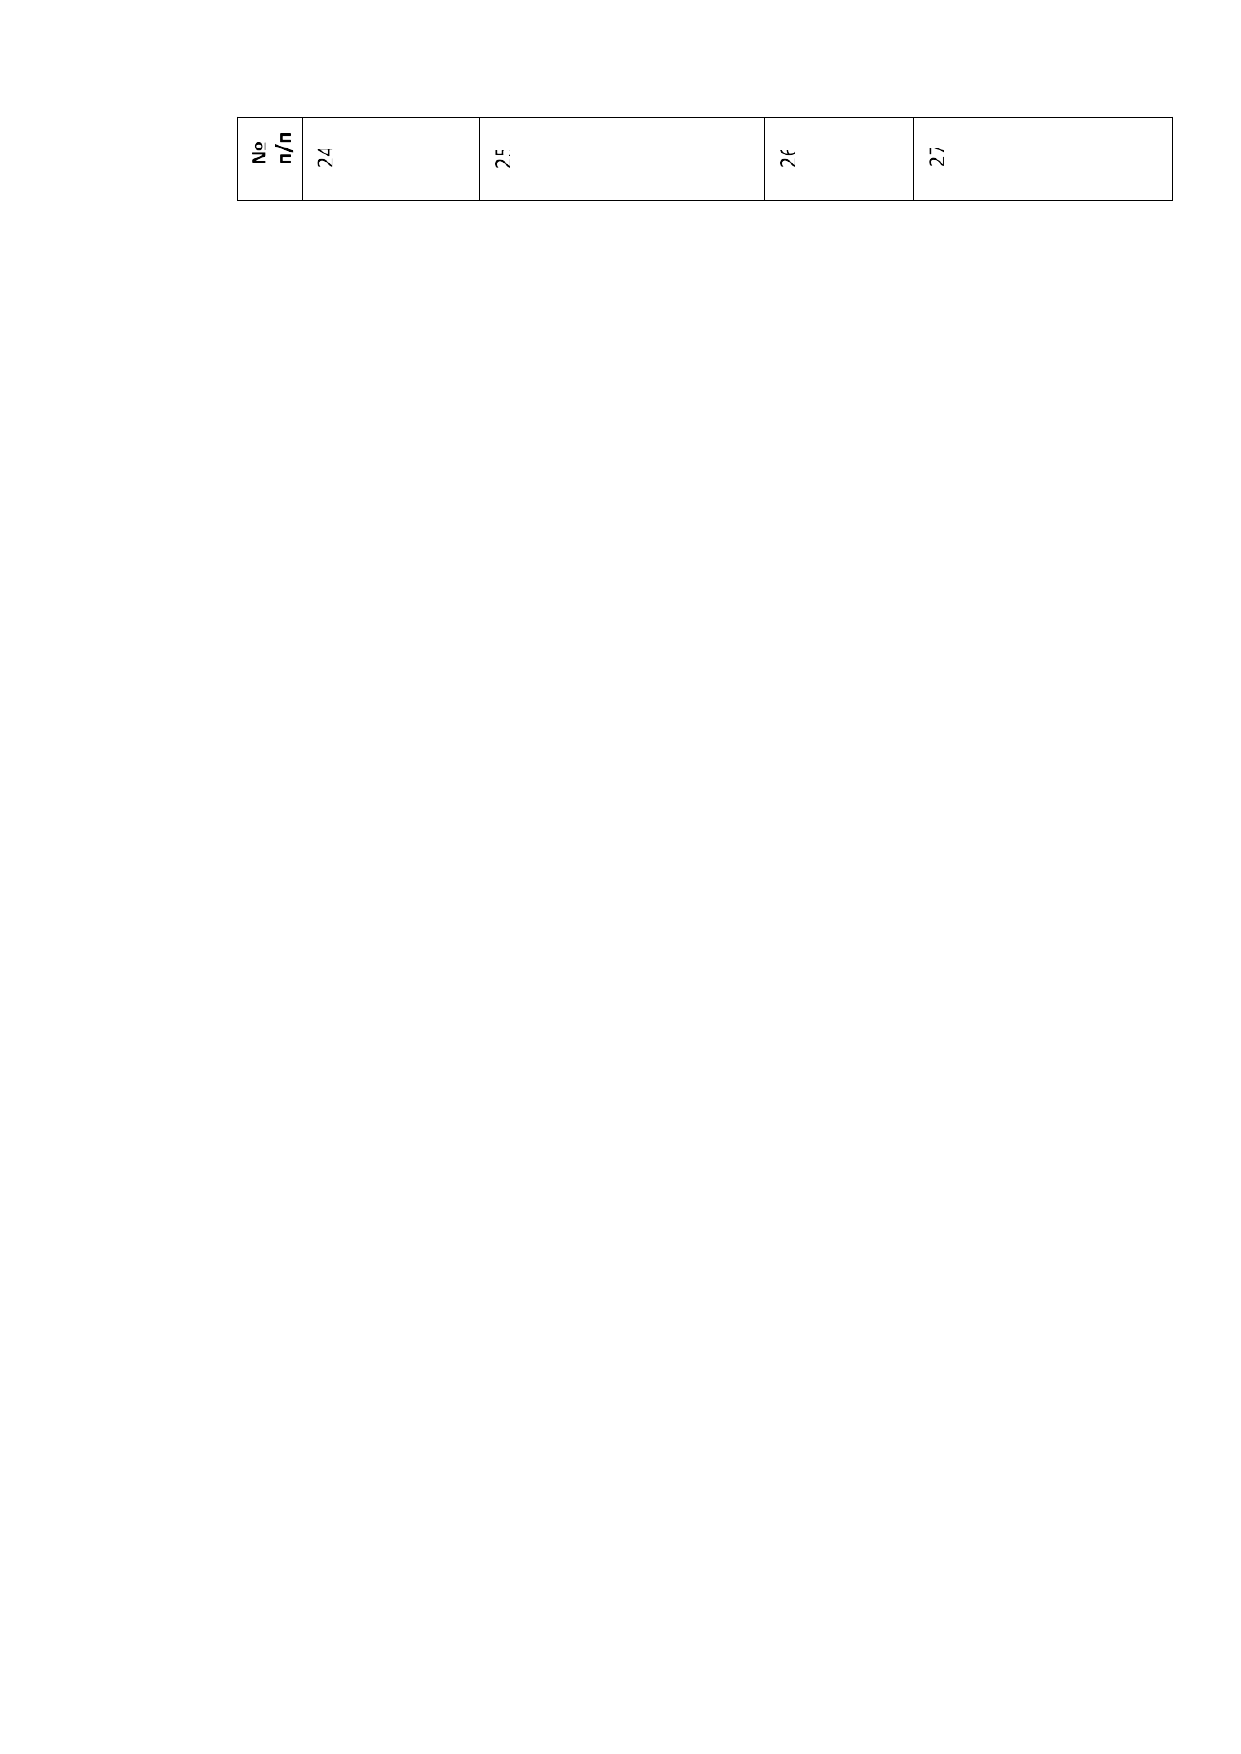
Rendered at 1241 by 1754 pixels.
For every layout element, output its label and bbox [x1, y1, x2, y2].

picture [252, 142, 266, 163]
picture [317, 149, 333, 167]
picture [929, 148, 944, 166]
table_header [914, 118, 1172, 200]
table_header [765, 118, 913, 200]
picture [275, 133, 294, 163]
table_header [303, 118, 479, 200]
table_header [238, 118, 302, 200]
table_header [480, 118, 764, 200]
picture [780, 150, 795, 167]
picture [495, 150, 510, 168]
